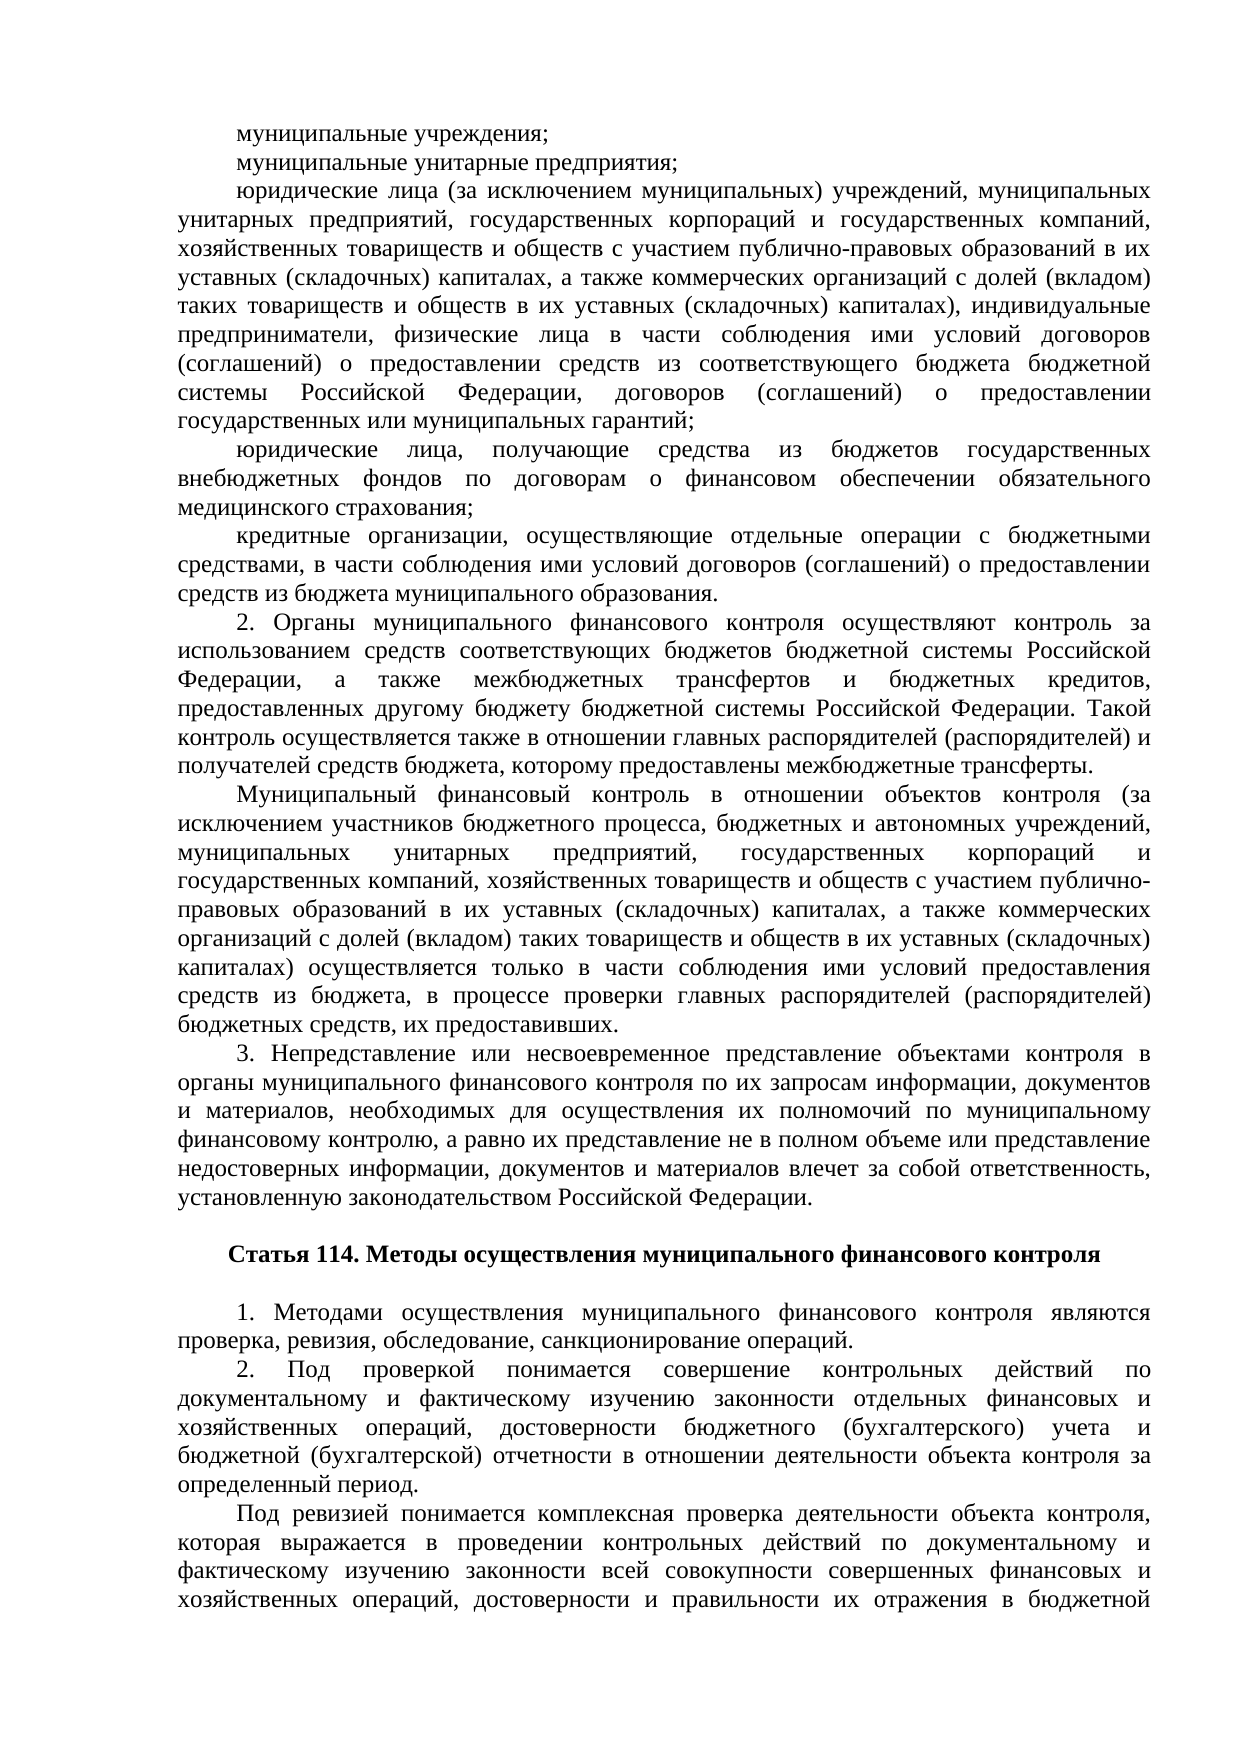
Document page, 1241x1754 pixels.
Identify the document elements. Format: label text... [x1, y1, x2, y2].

text юридические лица (за исключением муниципальных) учреждений, муниципальных унитарных предприятий, государственных корпораций и государственных компаний, хозяйственных товариществ и обществ с участием публично-правовых образований в их уставных (складочных) капиталах, а также коммерческих организаций с долей (вкладом) таких товариществ и обществ в их уставных (складочных) капиталах), индивидуальные предприниматели, физические лица в части соблюдения ими условий договоров (соглашений) о предоставлении средств из соответствующего бюджета бюджетной системы Российской Федерации, договоров (соглашений) о предоставлении государственных или муниципальных гарантий; [177, 176, 1152, 434]
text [177, 1498, 1152, 1613]
text 3. Непредставление или несвоевременное представление объектами контроля в органы муниципального финансового контроля по их запросам информации, документов и материалов, необходимых для осуществления их полномочий по муниципальному финансовому контролю, а равно их представление не в полном объеме или представление недостоверных информации, документов и материалов влечет за собой ответственность, установленную законодательством Российской Федерации. [177, 1038, 1152, 1211]
text муниципальные унитарные предприятия; [177, 147, 1152, 176]
text Статья 114. Методы осуществления муниципального финансового контроля [177, 1239, 1152, 1268]
text 2. Органы муниципального финансового контроля осуществляют контроль за использованием средств соответствующих бюджетов бюджетной системы Российской Федерации, а также межбюджетных трансфертов и бюджетных кредитов, предоставленных другому бюджету бюджетной системы Российской Федерации. Такой контроль осуществляется также в отношении главных распорядителей (распорядителей) и получателей средств бюджета, которому предоставлены межбюджетные трансферты. [177, 607, 1152, 779]
text 2. Под проверкой понимается совершение контрольных действий по документальному и фактическому изучению законности отдельных финансовых и хозяйственных операций, достоверности бюджетного (бухгалтерского) учета и бюджетной (бухгалтерской) отчетности в отношении деятельности объекта контроля за определенный период. [177, 1354, 1152, 1498]
text Муниципальный финансовый контроль в отношении объектов контроля (за исключением участников бюджетного процесса, бюджетных и автономных учреждений, муниципальных унитарных предприятий, государственных корпораций и государственных компаний, хозяйственных товариществ и обществ с участием публично-правовых образований в их уставных (складочных) капиталах, а также коммерческих организаций с долей (вкладом) таких товариществ и обществ в их уставных (складочных) капиталах) осуществляется только в части соблюдения ими условий предоставления средств из бюджета, в процессе проверки главных распорядителей (распорядителей) бюджетных средств, их предоставивших. [177, 779, 1152, 1038]
text 1. Методами осуществления муниципального финансового контроля являются проверка, ревизия, обследование, санкционирование операций. [177, 1297, 1152, 1354]
text кредитные организации, осуществляющие отдельные операции с бюджетными средствами, в части соблюдения ими условий договоров (соглашений) о предоставлении средств из бюджета муниципального образования. [177, 521, 1152, 607]
text муниципальные учреждения; [177, 118, 1152, 147]
text юридические лица, получающие средства из бюджетов государственных внебюджетных фондов по договорам о финансовом обеспечении обязательного медицинского страхования; [177, 434, 1152, 521]
